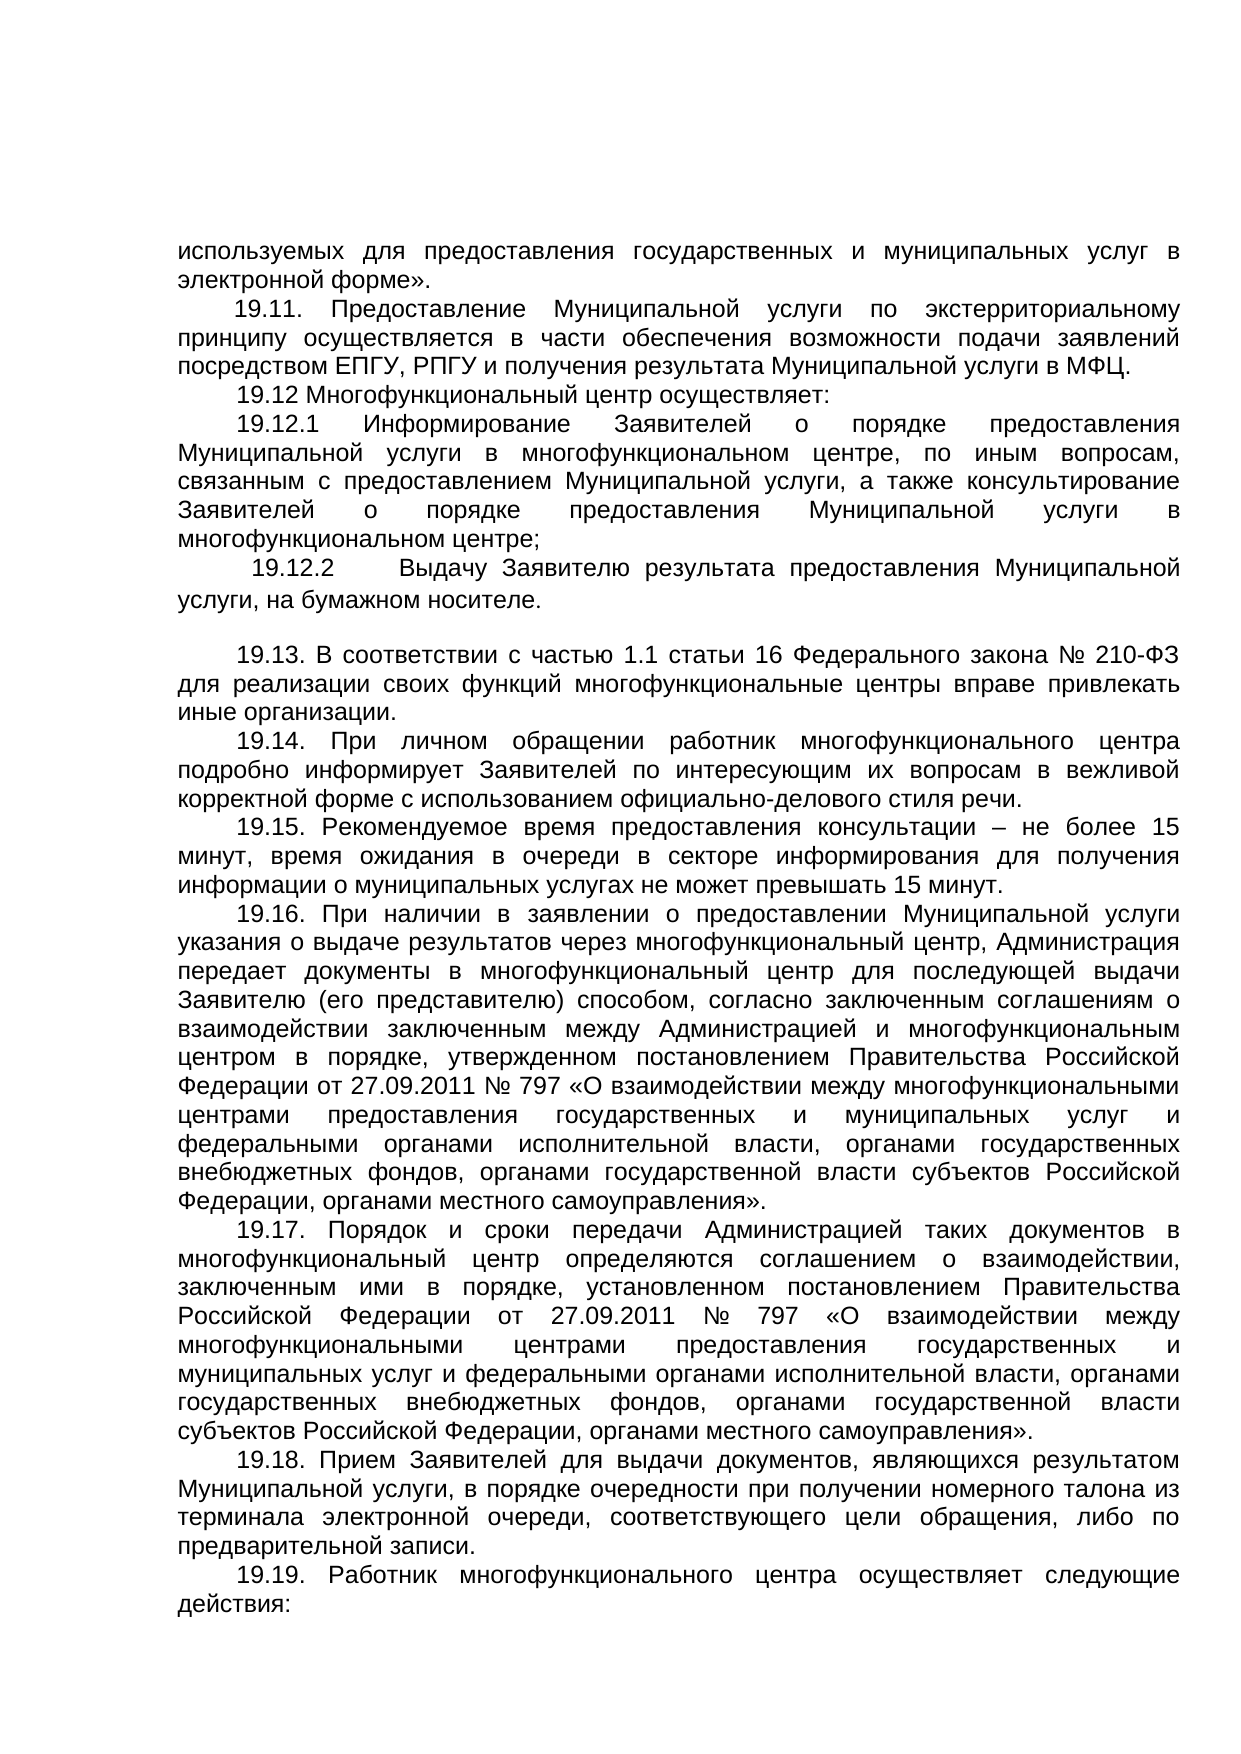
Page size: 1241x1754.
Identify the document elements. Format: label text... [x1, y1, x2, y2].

text 19.19. Работник многофункционального центра осуществляет следующие действия: [177, 1560, 1181, 1617]
text 19.13. В соответствии с частью 1.1 статьи 16 Федерального закона № 210-ФЗ для реализации своих функций многофункциональные центры вправе привлекать иные организации. [177, 640, 1181, 726]
text 19.16. При наличии в заявлении о предоставлении Муниципальной услуги указания о выдаче результатов через многофункциональный центр, Администрация передает документы в многофункциональный центр для последующей выдачи Заявителю (его представителю) способом, согласно заключенным соглашениям о взаимодействии заключенным между Администрацией и многофункциональным центром в порядке, утвержденном постановлением Правительства Российской Федерации от 27.09.2011 № 797 «О взаимодействии между многофункциональными центрами предоставления государственных и муниципальных услуг и федеральными органами исполнительной власти, органами государственных внебюджетных фондов, органами государственной власти субъектов Российской Федерации, органами местного самоуправления». [177, 899, 1181, 1215]
text 19.18. Прием Заявителей для выдачи документов, являющихся результатом Муниципальной услуги, в порядке очередности при получении номерного талона из терминала электронной очереди, соответствующего цели обращения, либо по предварительной записи. [177, 1445, 1181, 1560]
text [177, 236, 1181, 294]
text 19.12.1 Информирование Заявителей о порядке предоставления Муниципальной услуги в многофункциональном центре, по иным вопросам, связанным с предоставлением Муниципальной услуги, а также консультирование Заявителей о порядке предоставления Муниципальной услуги в многофункциональном центре; [177, 409, 1181, 552]
text 19.12 Многофункциональный центр осуществляет: [236, 380, 1181, 409]
text 19.14. При личном обращении работник многофункционального центра подробно информирует Заявителей по интересующим их вопросам в вежливой корректной форме с использованием официально-делового стиля речи. [177, 726, 1181, 812]
text 19.11. Предоставление Муниципальной услуги по экстерриториальному принципу осуществляется в части обеспечения возможности подачи заявлений посредством ЕПГУ, РПГУ и получения результата Муниципальной услуги в МФЦ. [177, 294, 1181, 380]
list Выдачу Заявителю результата предоставления Муниципальной услуги, на бумажном носителе. [177, 552, 1181, 615]
text 19.17. Порядок и сроки передачи Администрацией таких документов в многофункциональный центр определяются соглашением о взаимодействии, заключенным ими в порядке, установленном постановлением Правительства Российской Федерации от 27.09.2011 № 797 «О взаимодействии между многофункциональными центрами предоставления государственных и муниципальных услуг и федеральными органами исполнительной власти, органами государственных внебюджетных фондов, органами государственной власти субъектов Российской Федерации, органами местного самоуправления». [177, 1215, 1181, 1445]
text 19.15. Рекомендуемое время предоставления консультации – не более 15 минут, время ожидания в очереди в секторе информирования для получения информации о муниципальных услугах не может превышать 15 минут. [177, 812, 1181, 899]
